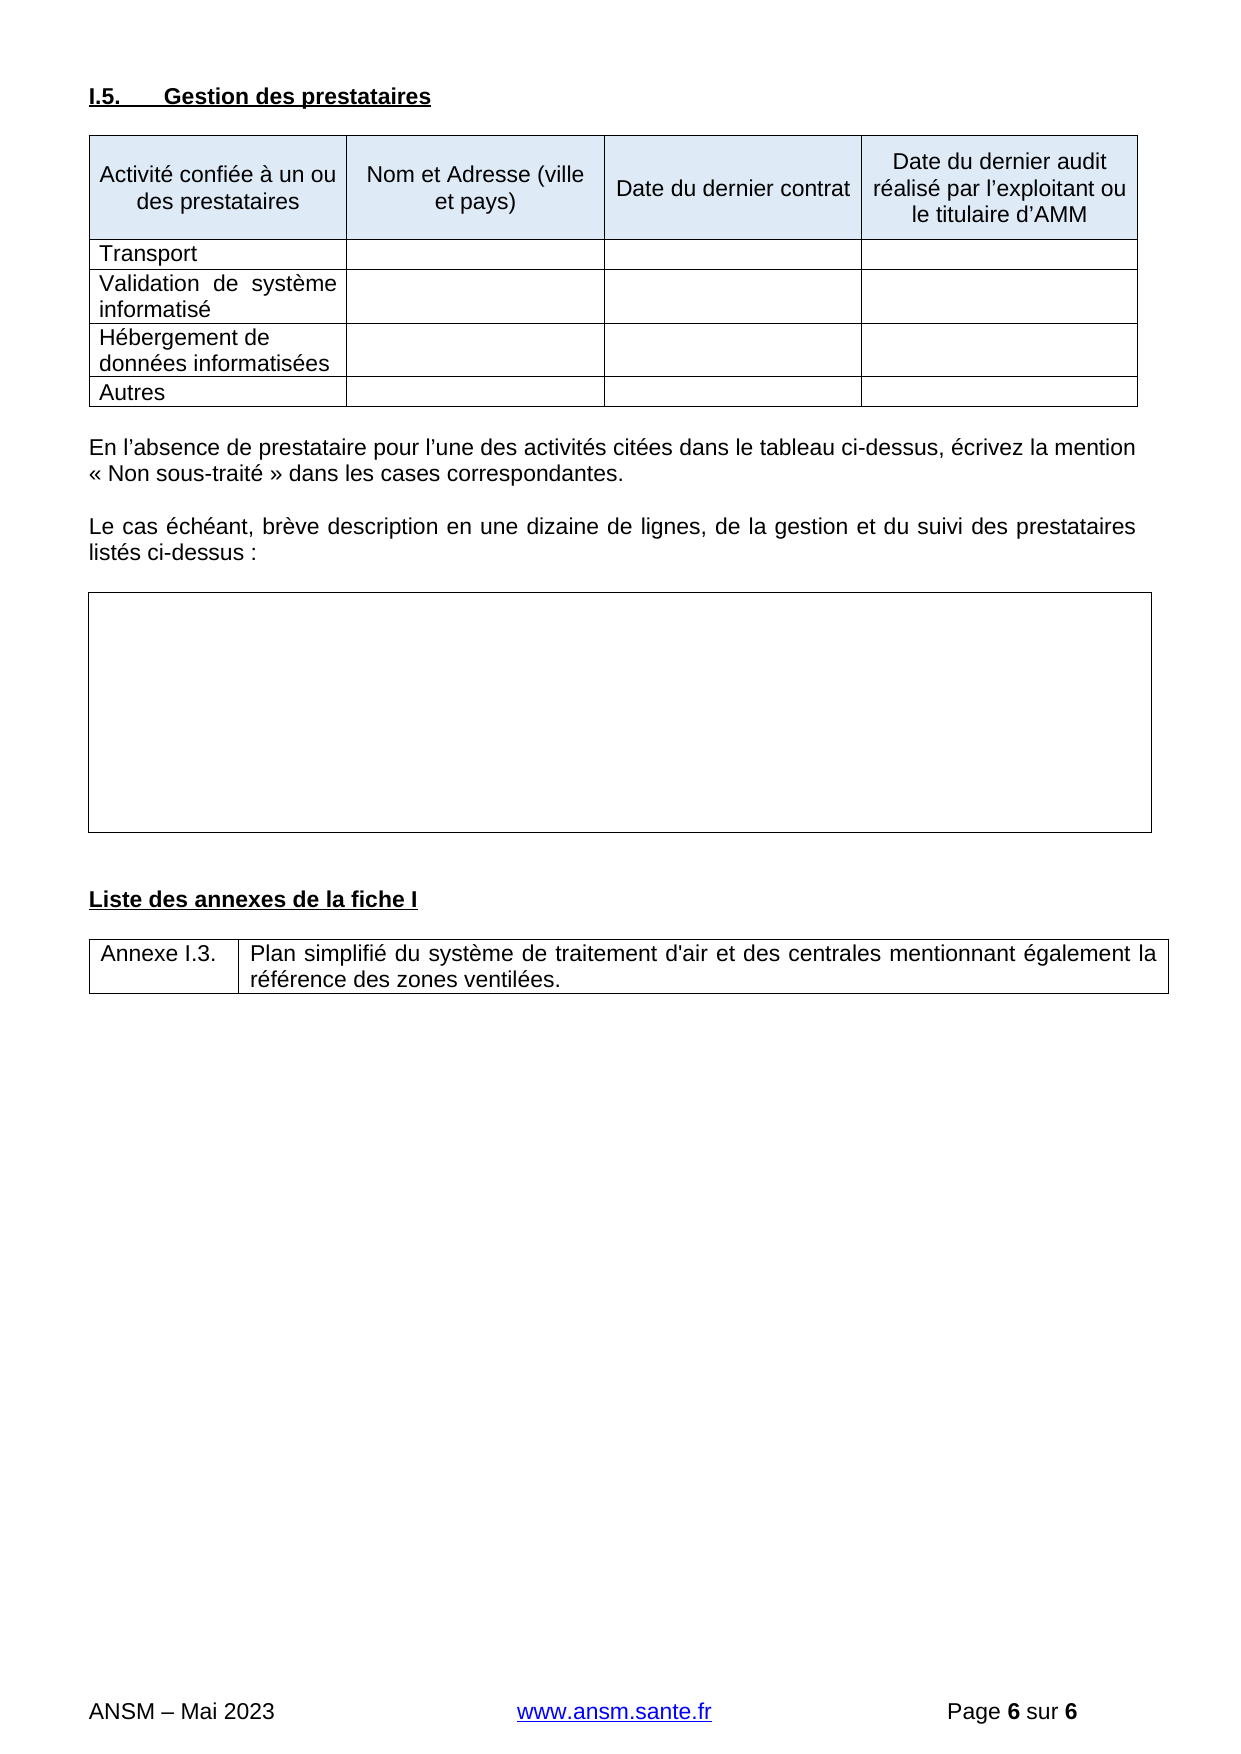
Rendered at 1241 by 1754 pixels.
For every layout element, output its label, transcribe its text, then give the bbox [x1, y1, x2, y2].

table_cell [605, 240, 861, 269]
text Le cas échéant, brève description en une dizaine de lignes, de la gestion et du suivi des prestataires listés ci-dessus : [89, 513, 1137, 565]
table_cell Transport [90, 240, 346, 269]
table_cell [862, 240, 1137, 269]
table_header Plan simplifié du système de traitement d'air et des centrales mentionnant également la référence des zones ventilées. [239, 940, 1168, 992]
table_cell Hébergement de données informatisées [90, 324, 346, 376]
table_cell [347, 240, 604, 269]
table_cell [862, 377, 1137, 406]
table_cell [605, 377, 861, 406]
table_cell [862, 324, 1137, 376]
table_cell Autres [90, 377, 346, 406]
table_cell Validation de système informatisé [90, 270, 346, 322]
table_cell [605, 270, 861, 322]
table_header Date du dernier contrat [605, 136, 861, 239]
table_header Annexe I.3. [90, 940, 238, 992]
table_header Activité confiée à un ou des prestataires [90, 136, 346, 239]
table_cell [605, 324, 861, 376]
subtitle I.5. Gestion des prestataires [89, 83, 1137, 109]
text En l’absence de prestataire pour l’une des activités citées dans le tableau ci-dessus, écrivez la mention « Non sous-traité » dans les cases correspondantes. [89, 433, 1137, 486]
table_cell [862, 270, 1137, 322]
table_header Date du dernier audit réalisé par l’exploitant ou le titulaire d’AMM [862, 136, 1137, 239]
table_header [89, 593, 1151, 832]
table_cell [347, 270, 604, 322]
subtitle Liste des annexes de la fiche I [89, 886, 1137, 912]
table_cell [347, 324, 604, 376]
table_cell [347, 377, 604, 406]
table_header Nom et Adresse (ville et pays) [347, 136, 604, 239]
